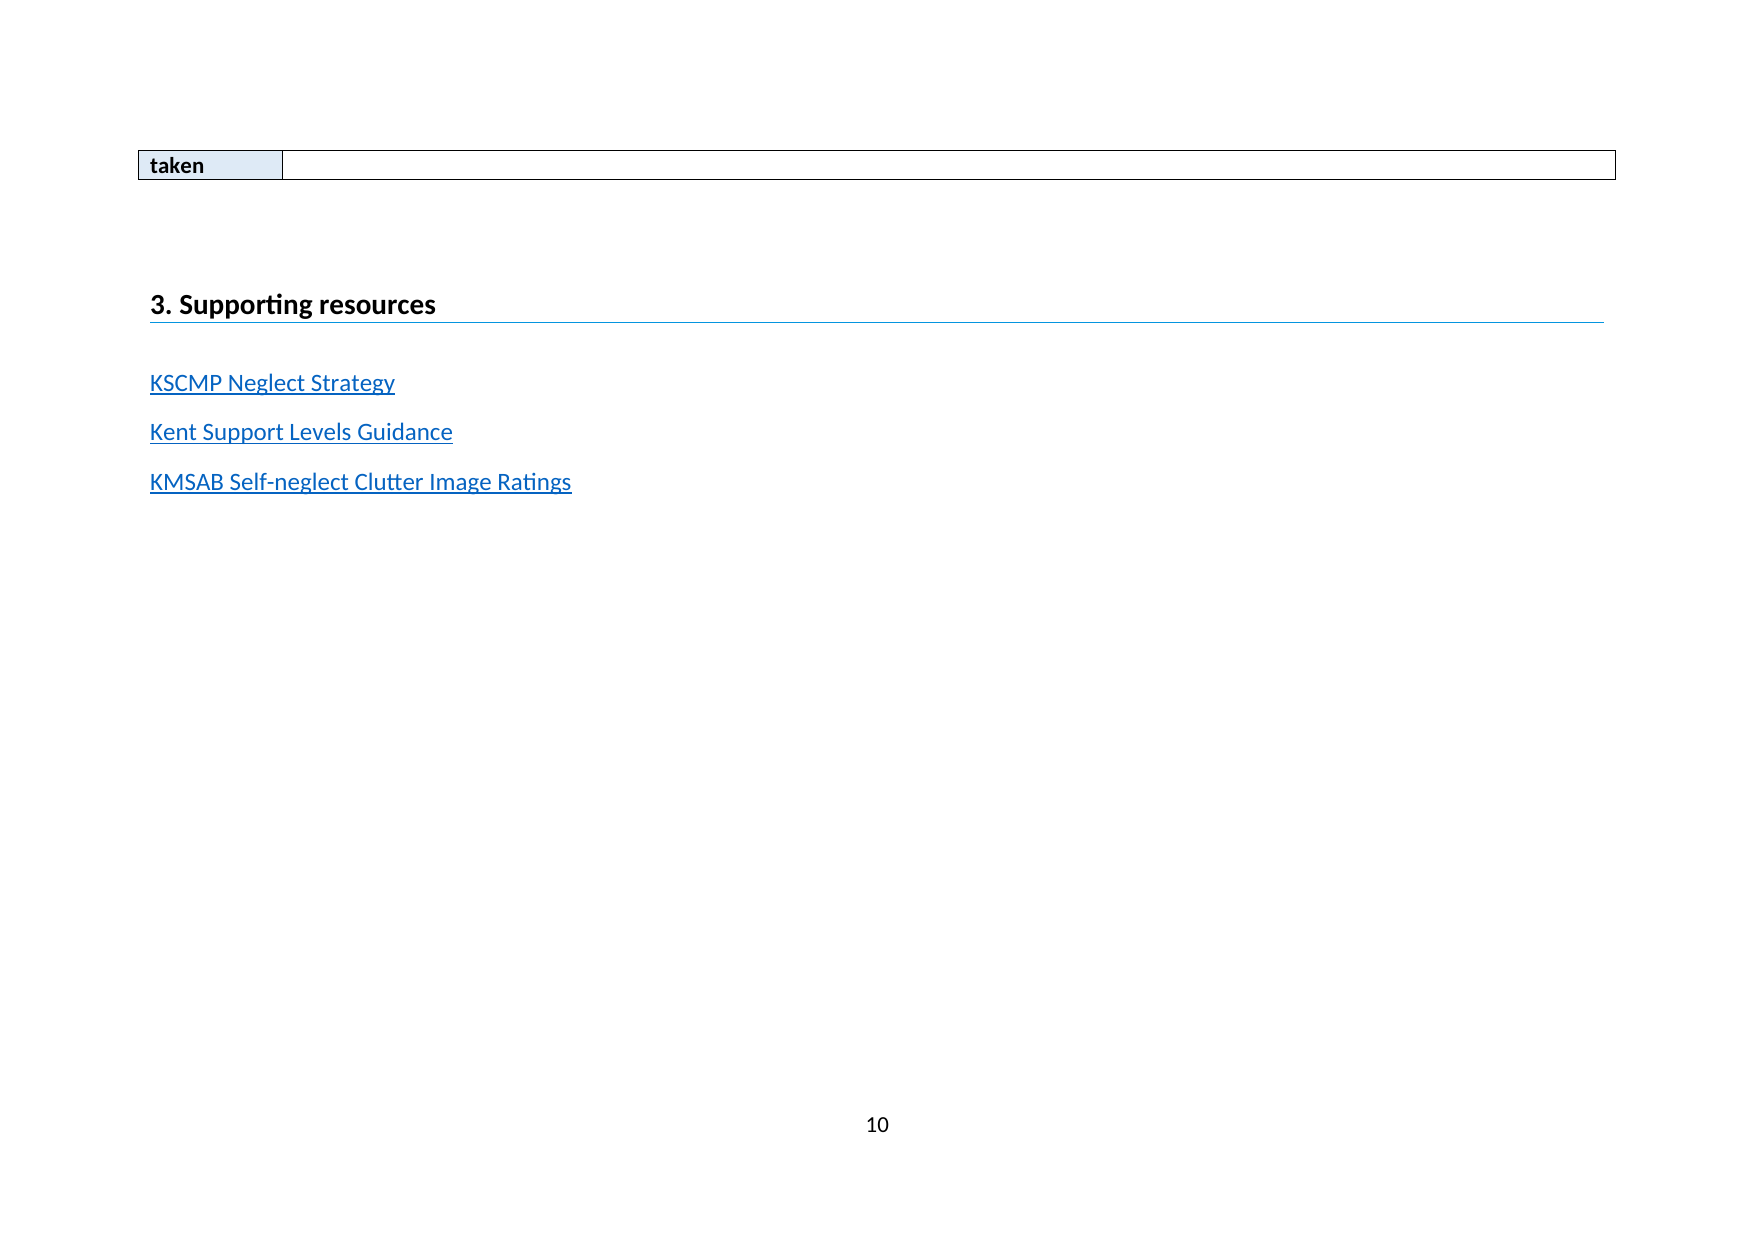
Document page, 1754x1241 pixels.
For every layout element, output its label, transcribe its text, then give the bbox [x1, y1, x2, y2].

text Kent Support Levels Guidance [150, 416, 1604, 447]
text KSCMP Neglect Strategy [150, 367, 1604, 397]
text KMSAB Self-neglect Clutter Image Ratings [150, 466, 1604, 497]
text 3. Supporting resources [150, 286, 1604, 322]
table_cell [283, 151, 1615, 179]
table_cell Action to be taken [139, 151, 282, 179]
